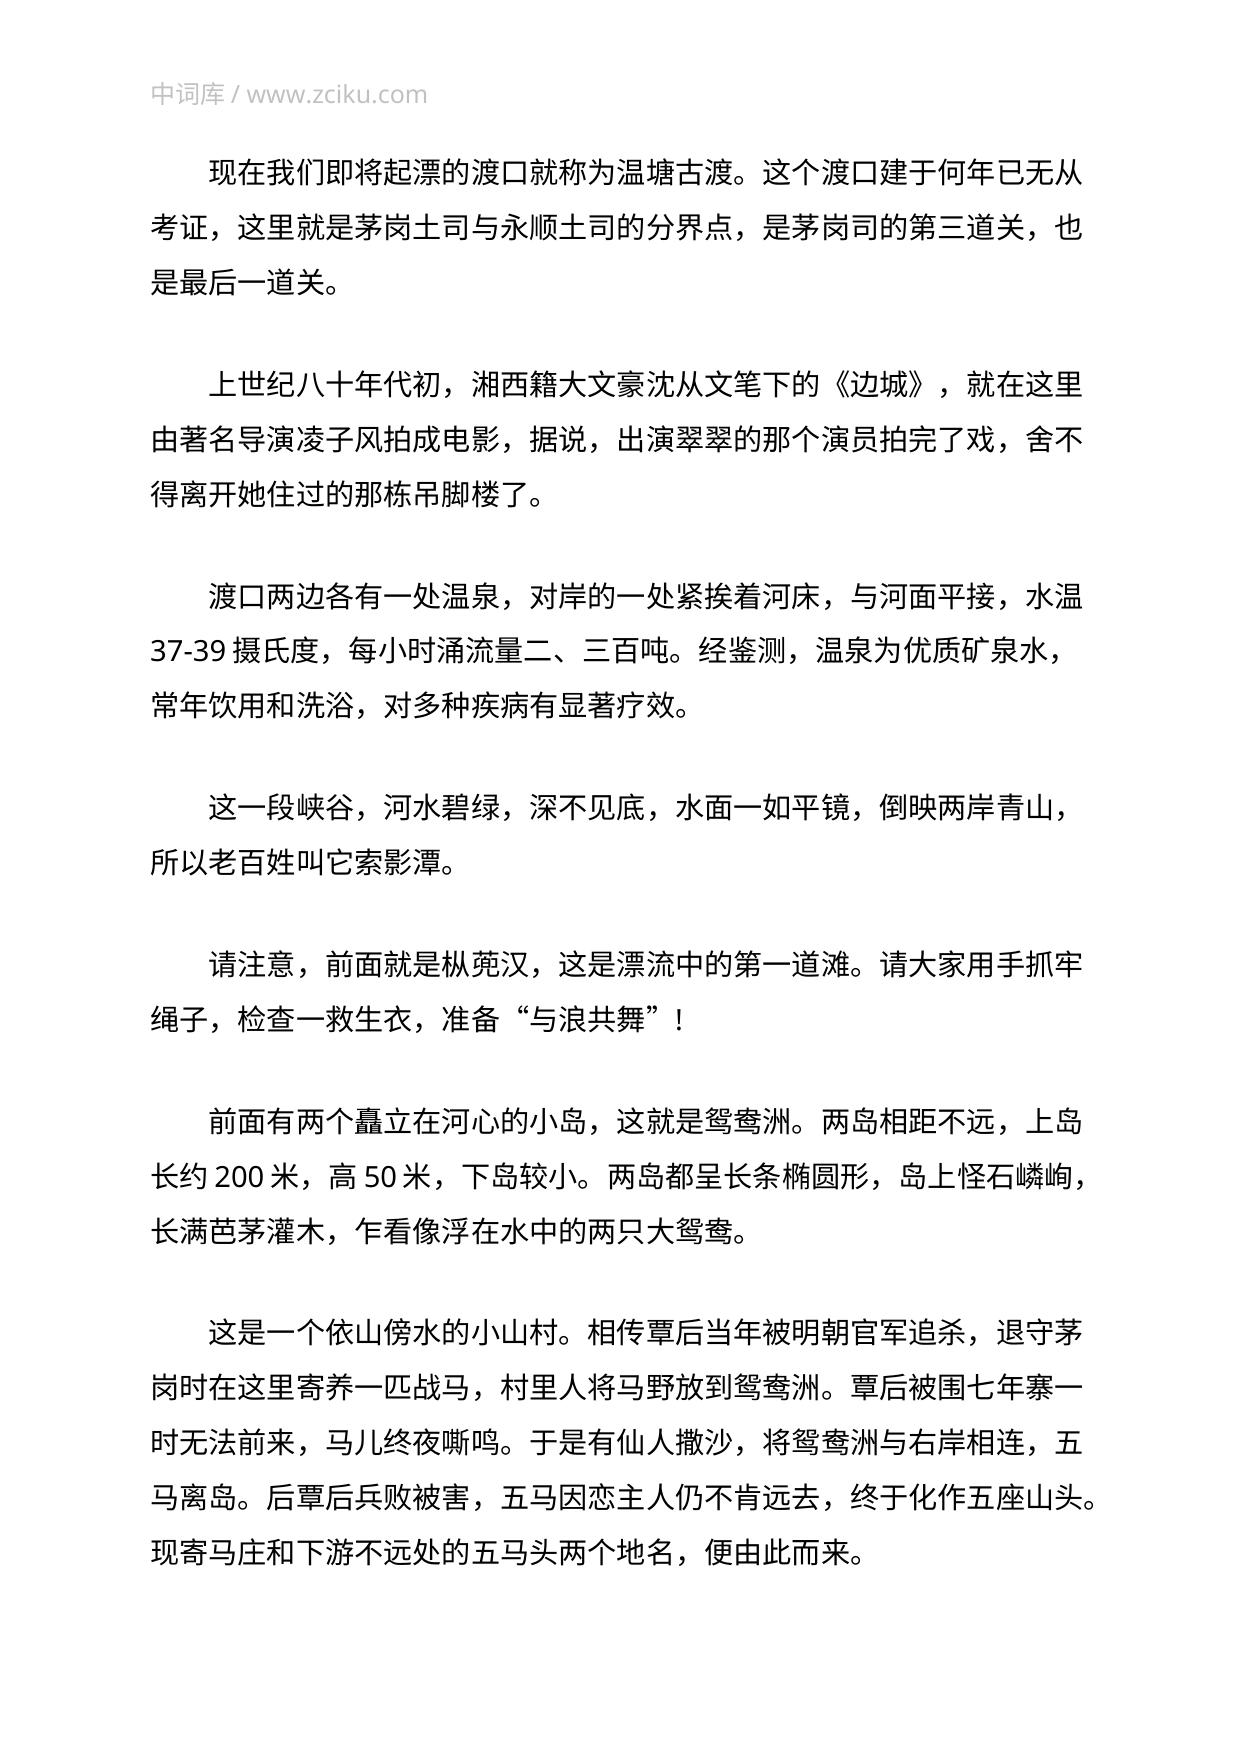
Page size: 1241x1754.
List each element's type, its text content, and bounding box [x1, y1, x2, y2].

text 请注意，前面就是枞蔸汉，这是漂流中的第一道滩。请大家用手抓牢绳子，检查一救生衣，准备“与浪共舞”! [150, 941, 1090, 1039]
text 这一段峡谷，河水碧绿，深不见底，水面一如平镜，倒映两岸青山，所以老百姓叫它索影潭。 [150, 785, 1090, 882]
text 上世纪八十年代初，湘西籍大文豪沈从文笔下的《边城》，就在这里由著名导演凌子风拍成电影，据说，出演翠翠的那个演员拍完了戏，舍不得离开她住过的那栋吊脚楼了。 [150, 362, 1090, 514]
text 这是一个依山傍水的小山村。相传覃后当年被明朝官军追杀，退守茅岗时在这里寄养一匹战马，村里人将马野放到鸳鸯洲。覃后被围七年寨一时无法前来，马儿终夜嘶鸣。于是有仙人撒沙，将鸳鸯洲与右岸相连，五马离岛。后覃后兵败被害，五马因恋主人仍不肯远去，终于化作五座山头。现寄马庄和下游不远处的五马头两个地名，便由此而来。 [150, 1310, 1090, 1572]
text 前面有两个矗立在河心的小岛，这就是鸳鸯洲。两岛相距不远，上岛长约200米，高50米，下岛较小。两岛都呈长条椭圆形，岛上怪石嶙峋，长满芭茅灌木，乍看像浮在水中的两只大鸳鸯。 [150, 1098, 1090, 1251]
text 渡口两边各有一处温泉，对岸的一处紧挨着河床，与河面平接，水温37-39摄氏度，每小时涌流量二、三百吨。经鉴测，温泉为优质矿泉水，常年饮用和洗浴，对多种疾病有显著疗效。 [150, 573, 1090, 725]
text 现在我们即将起漂的渡口就称为温塘古渡。这个渡口建于何年已无从考证，这里就是茅岗土司与永顺土司的分界点，是茅岗司的第三道关，也是最后一道关。 [150, 150, 1090, 302]
